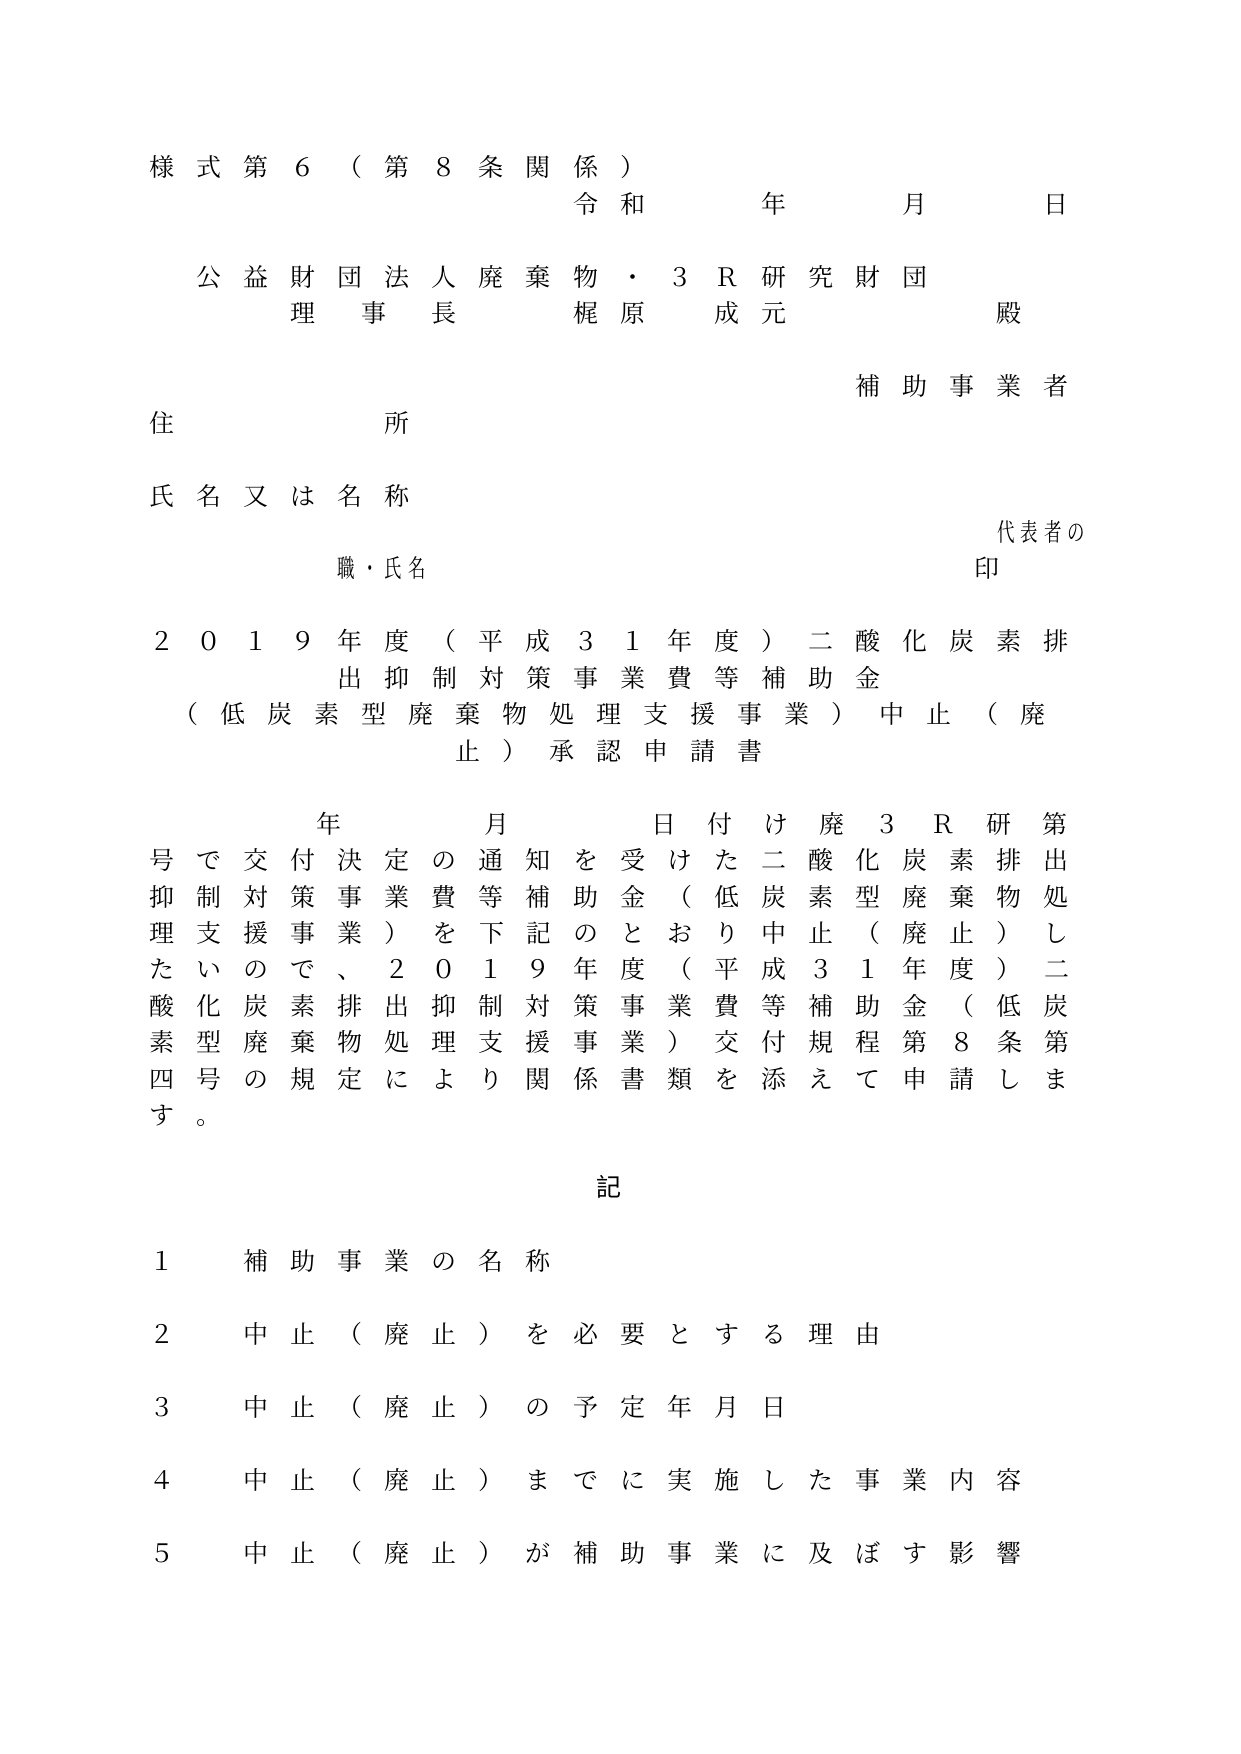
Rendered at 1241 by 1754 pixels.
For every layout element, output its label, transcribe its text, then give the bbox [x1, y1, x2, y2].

text ５ 中止（廃止）が補助事業に及ぼす影響 [149, 1533, 1091, 1570]
text 理 事 長 梶原 成元 殿 [149, 294, 1091, 330]
text 年 月 日付け廃３Ｒ研第 号で交付決定の通知を受けた二酸化炭素排出抑制対策事業費等補助金（低炭素型廃棄物処理支援事業）を下記のとおり中止（廃止）したいので、２０１９年度（平成３１年度）二酸化炭素排出抑制対策事業費等補助金（低炭素型廃棄物処理支援事業）交付規程第８条第四号の規定により関係書類を添えて申請します。 [149, 804, 1091, 1132]
text 様式第６（第８条関係） [149, 148, 1091, 184]
text 代表者の職・氏名 印 [314, 512, 1091, 585]
text ３ 中止（廃止）の予定年月日 [149, 1387, 1091, 1424]
text ４ 中止（廃止）までに実施した事業内容 [149, 1460, 1091, 1497]
text 令和 年 月 日 [149, 184, 1091, 221]
subtitle 記 [149, 1169, 1091, 1205]
text ２ 中止（廃止）を必要とする理由 [149, 1314, 1091, 1351]
text （低炭素型廃棄物処理支援事業）中止（廃止）承認申請書 [149, 695, 1091, 768]
text 氏名又は名称 [149, 439, 1091, 512]
text １ 補助事業の名称 [149, 1242, 1091, 1278]
text 公益財団法人廃棄物・３Ｒ研究財団 [149, 257, 1091, 294]
text ２０１９年度（平成３１年度）二酸化炭素排出抑制対策事業費等補助金 [149, 622, 1091, 695]
text 補助事業者 住 所 [149, 367, 1091, 439]
